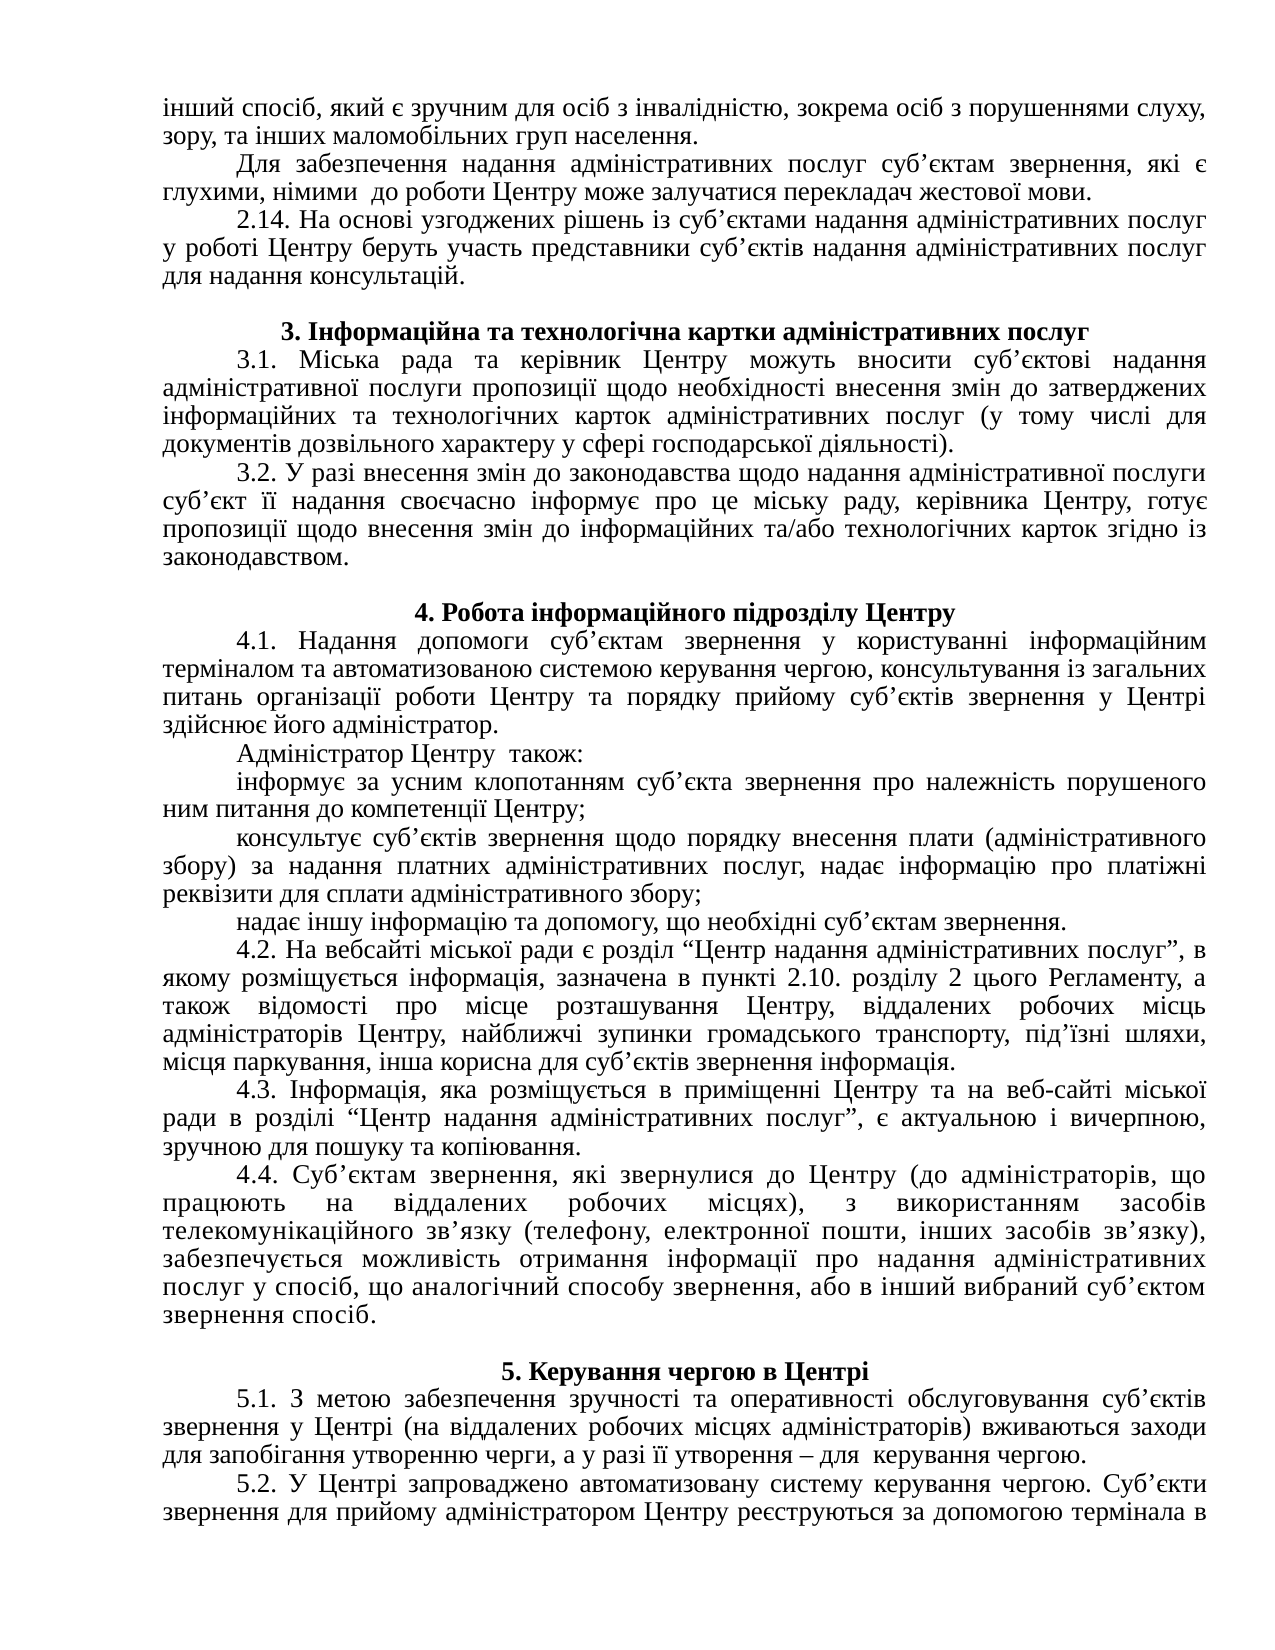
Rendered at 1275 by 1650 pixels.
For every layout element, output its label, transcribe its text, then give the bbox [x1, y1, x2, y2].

text 4.1. Надання допомоги суб’єктам звернення у користуванні інформаційним терміналом та автоматизованою системою керування чергою, консультування із загальних питань організації роботи Центру та порядку прийому суб’єктів звернення у Центрі здійснює його адміністратор. [162, 627, 1208, 739]
text 4.2. На вебсайті міської ради є розділ “Центр надання адміністративних послуг”, в якому розміщується інформація, зазначена в пункті 2.10. розділу 2 цього Регламенту, а також відомості про місце розташування Центру, віддалених робочих місць адміністраторів Центру, найближчі зупинки громадського транспорту, під’їзні шляхи, місця паркування, інша корисна для суб’єктів звернення інформація. [162, 936, 1208, 1077]
text надає іншу інформацію та допомогу, що необхідні суб’єктам звернення. [162, 908, 1208, 936]
text 3. Інформаційна та технологічна картки адміністративних послуг [162, 318, 1208, 346]
text 4. Робота інформаційного підрозділу Центру [162, 599, 1208, 627]
text консультує суб’єктів звернення щодо порядку внесення плати (адміністративного збору) за надання платних адміністративних послуг, надає інформацію про платіжні реквізити для сплати адміністративного збору; [162, 824, 1208, 908]
text Адміністратор Центру також: [162, 739, 1208, 768]
text Для забезпечення надання адміністративних послуг суб’єктам звернення, які є глухими, німими до роботи Центру може залучатися перекладач жестової мови. [162, 150, 1208, 206]
text 4.3. Інформація, яка розміщується в приміщенні Центру та на веб-сайті міської ради в розділі “Центр надання адміністративних послуг”, є актуальною і вичерпною, зручною для пошуку та копіювання. [162, 1077, 1208, 1161]
text 3.2. У разі внесення змін до законодавства щодо надання адміністративної послуги суб’єкт її надання своєчасно інформує про це міську раду, керівника Центру, готує пропозиції щодо внесення змін до інформаційних та/або технологічних карток згідно із законодавством. [162, 459, 1208, 571]
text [162, 1470, 1208, 1526]
text 5. Керування чергою в Центрі [162, 1357, 1208, 1386]
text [162, 94, 1208, 150]
text 2.14. На основі узгоджених рішень із суб’єктами надання адміністративних послуг у роботі Центру беруть участь представники суб’єктів надання адміністративних послуг для надання консультацій. [162, 206, 1208, 290]
text 5.1. З метою забезпечення зручності та оперативності обслуговування суб’єктів звернення у Центрі (на віддалених робочих місцях адміністраторів) вживаються заходи для запобігання утворенню черги, а у разі її утворення – для керування чергою. [162, 1386, 1208, 1470]
text 3.1. Міська рада та керівник Центру можуть вносити суб’єктові надання адміністративної послуги пропозиції щодо необхідності внесення змін до затверджених інформаційних та технологічних карток адміністративних послуг (у тому числі для документів дозвільного характеру у сфері господарської діяльності). [162, 346, 1208, 459]
text інформує за усним клопотанням суб’єкта звернення про належність порушеного ним питання до компетенції Центру; [162, 768, 1208, 824]
text 4.4. Суб’єктам звернення, які звернулися до Центру (до адміністраторів, що працюють на віддалених робочих місцях), з використанням засобів телекомунікаційного зв’язку (телефону, електронної пошти, інших засобів зв’язку), забезпечується можливість отримання інформації про надання адміністративних послуг у спосіб, що аналогічний способу звернення, або в інший вибраний суб’єктом звернення спосіб. [162, 1161, 1208, 1329]
